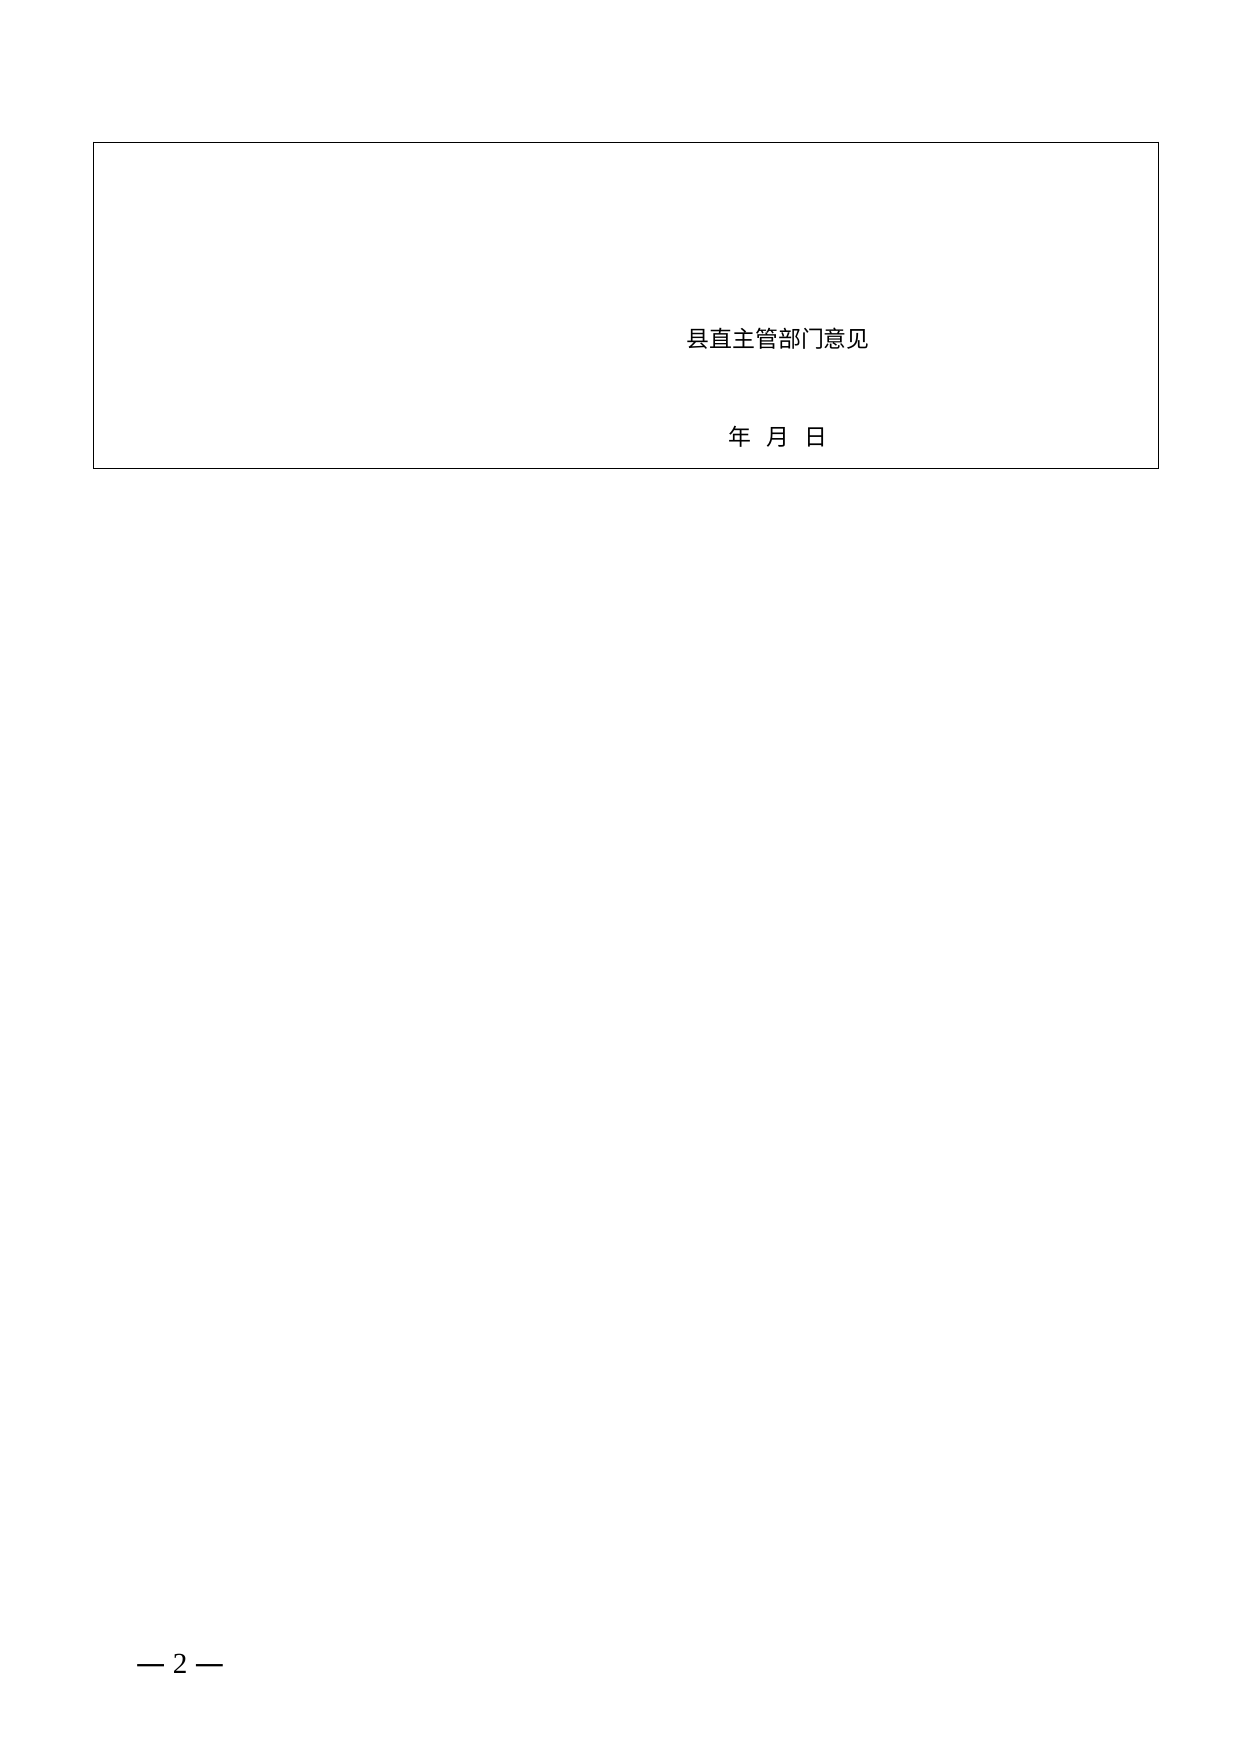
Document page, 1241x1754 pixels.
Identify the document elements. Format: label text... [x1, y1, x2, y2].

table_cell 县直主管部门意见 年 月 日 [94, 143, 1158, 468]
